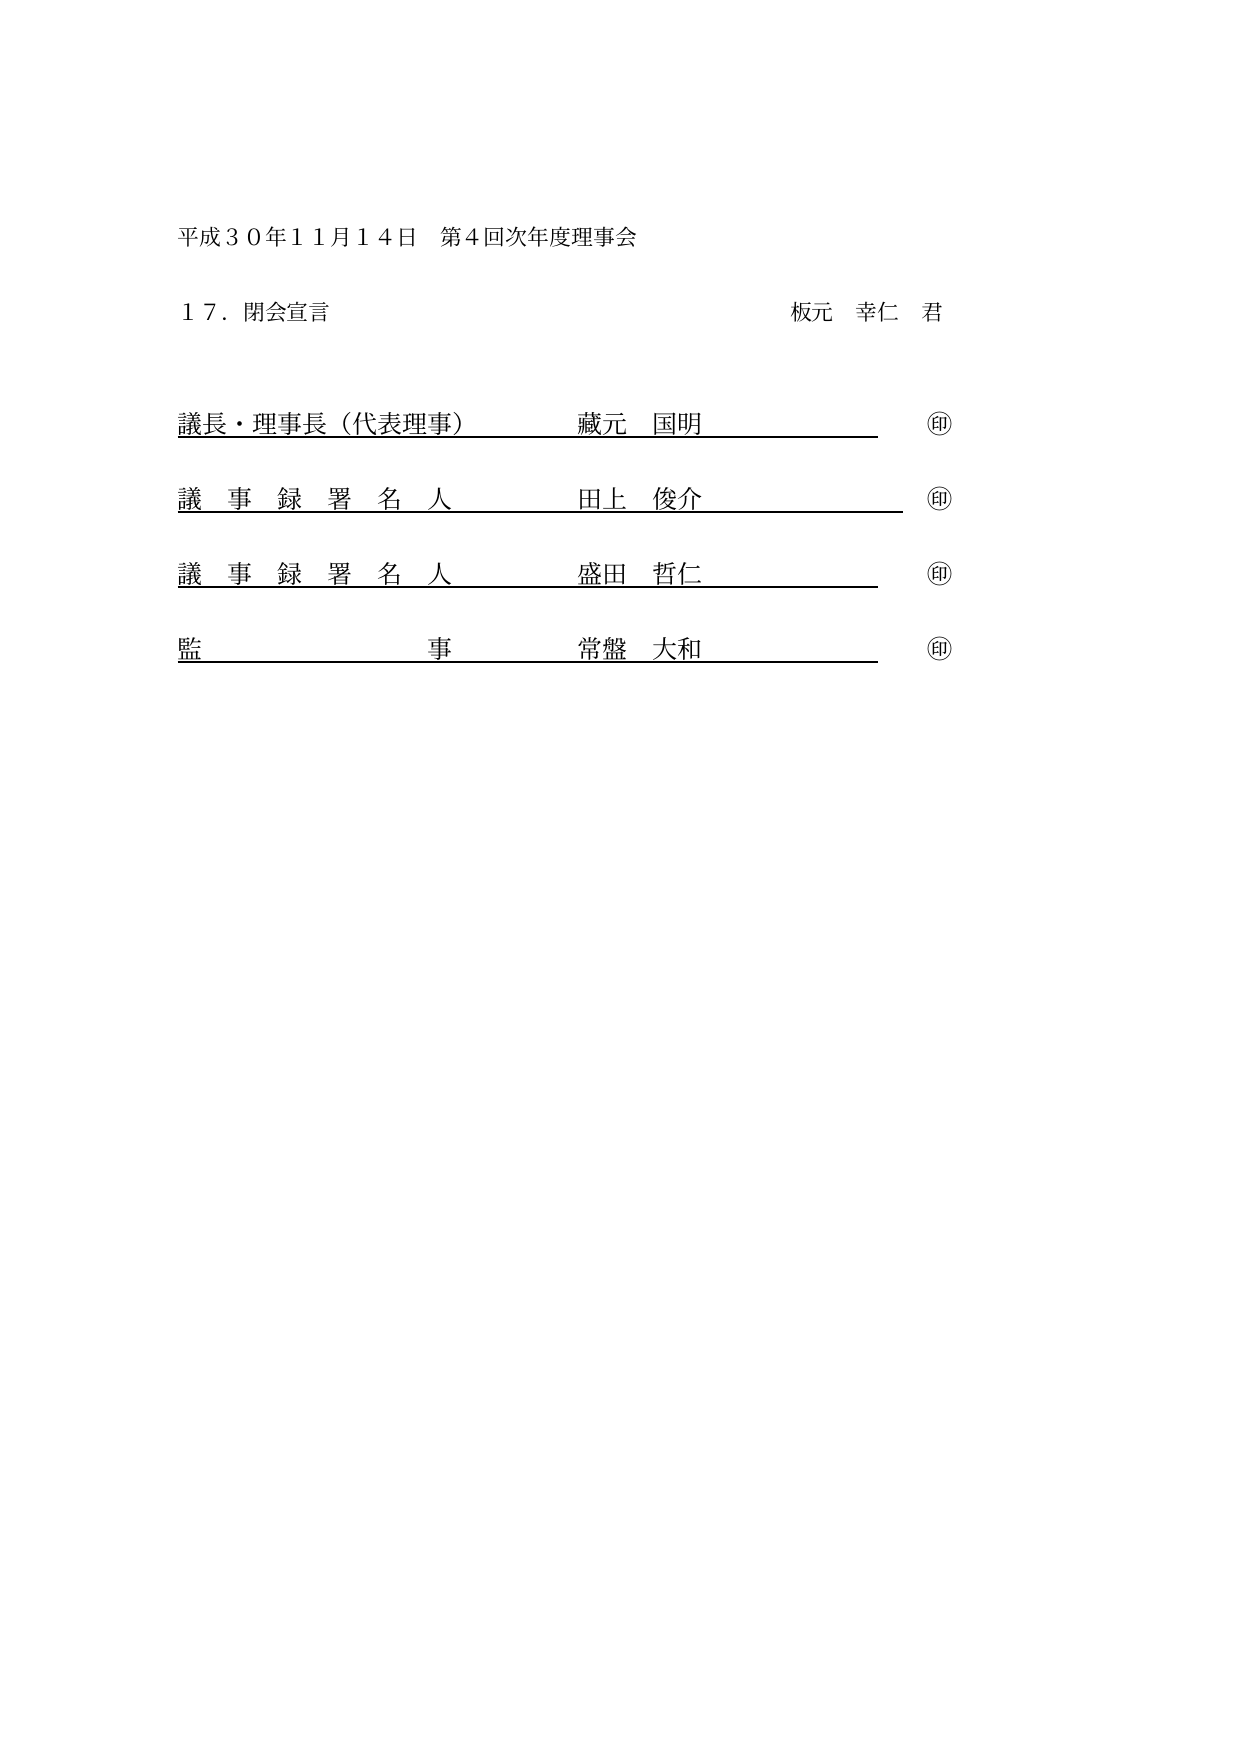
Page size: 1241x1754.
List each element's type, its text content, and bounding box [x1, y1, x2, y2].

text １７．閉会宣言 板元 幸仁 君 [177, 292, 1063, 329]
text 議 事 録 署 名 人 盛田 哲仁 ㊞ [177, 554, 1063, 592]
text 議 事 録 署 名 人 田上 俊介 ㊞ [177, 479, 1063, 517]
text 平成３０年１１月１４日 第４回次年度理事会 [177, 217, 1063, 254]
text 議長・理事長（代表理事） 藏元 国明 ㊞ [177, 404, 1063, 442]
text 監 事 常盤 大和 ㊞ [177, 629, 1063, 667]
